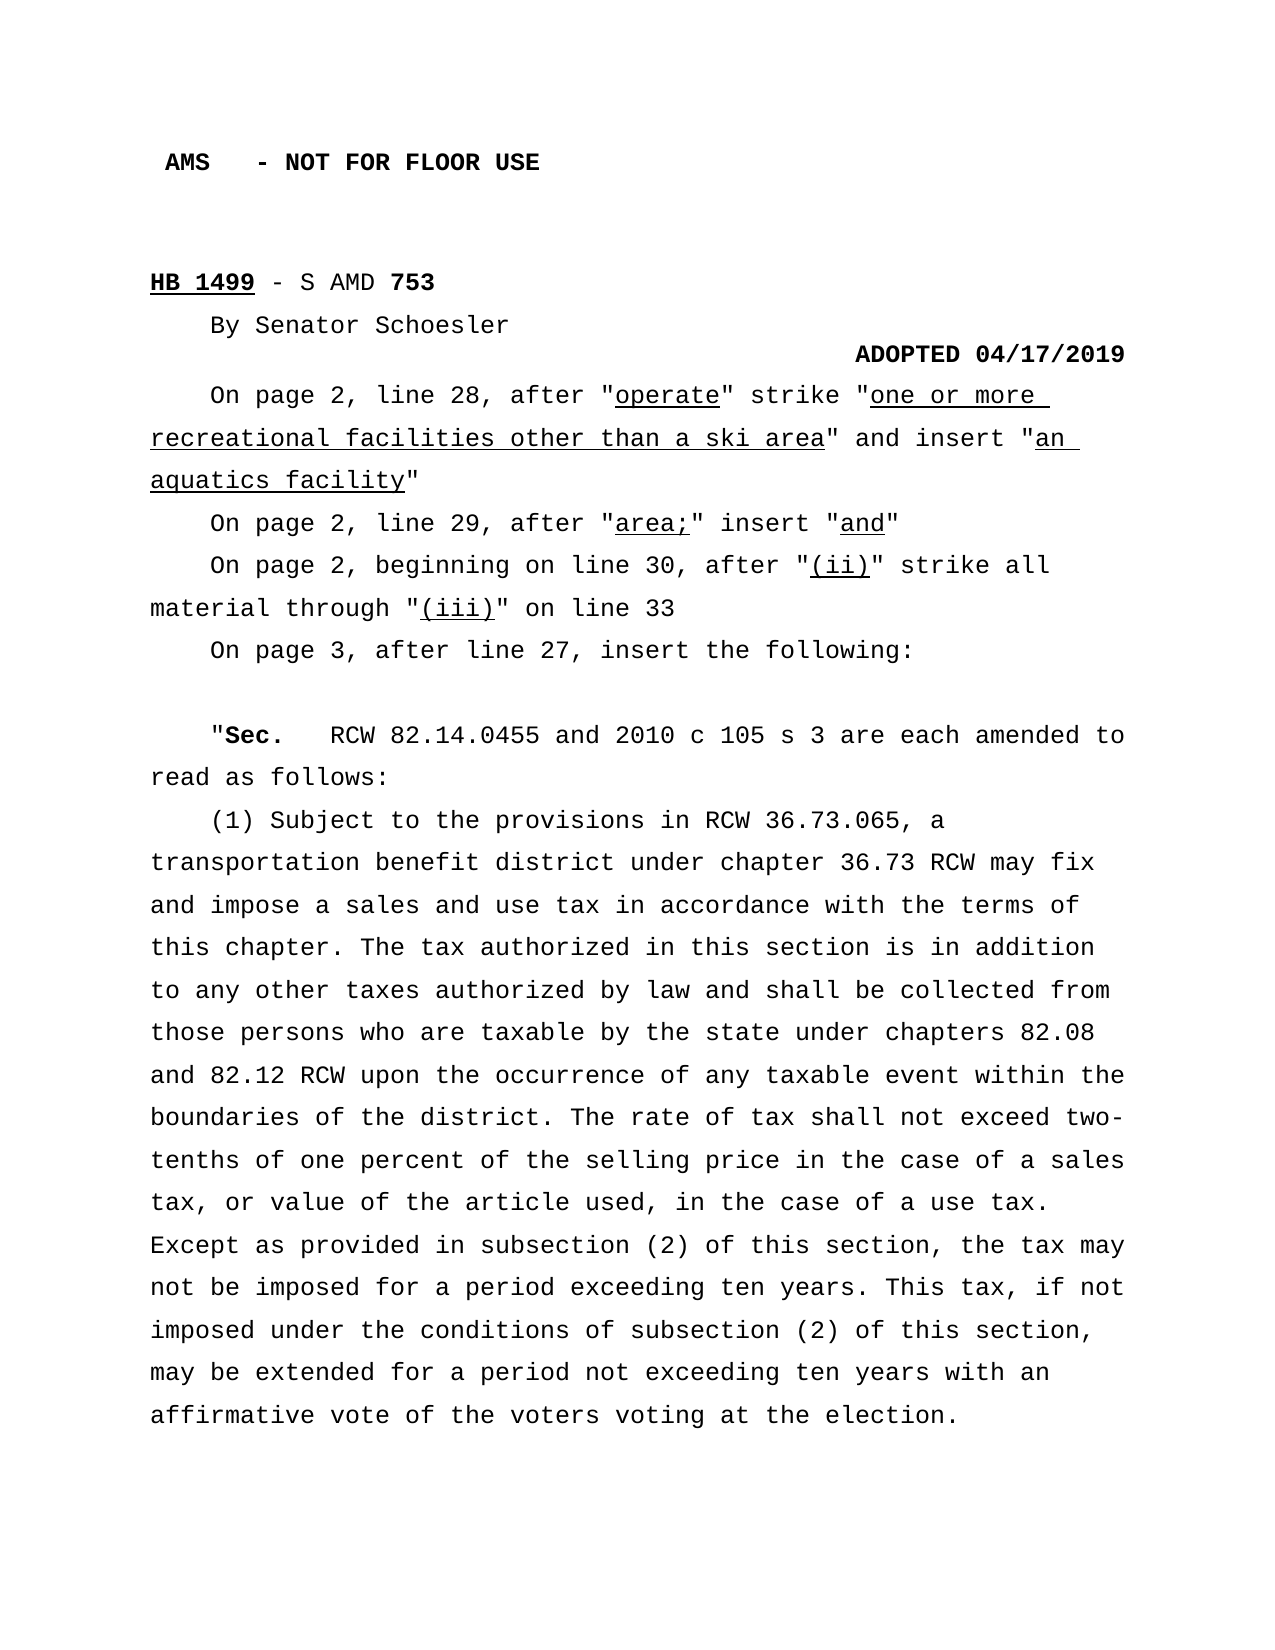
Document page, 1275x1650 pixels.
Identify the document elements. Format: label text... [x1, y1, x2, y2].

text On page 2, line 28, after "operate" strike "one or more recreational facilities other than a ski area" and insert "an aquatics facility" [150, 370, 1125, 497]
text "Sec. RCW 82.14.0455 and 2010 c 105 s 3 are each amended to read as follows: [150, 709, 1125, 794]
text ADOPTED 04/17/2019 [150, 342, 1125, 370]
text HB 1499 - S AMD 753 [150, 257, 1125, 299]
text On page 3, after line 27, insert the following: [150, 625, 1125, 667]
text (1) Subject to the provisions in RCW 36.73.065, a transportation benefit district under chapter 36.73 RCW may fix and impose a sales and use tax in accordance with the terms of this chapter. The tax authorized in this section is in addition to any other taxes authorized by law and shall be collected from those persons who are taxable by the state under chapters 82.08 and 82.12 RCW upon the occurrence of any taxable event within the boundaries of the district. The rate of tax shall not exceed two-tenths of one percent of the selling price in the case of a sales tax, or value of the article used, in the case of a use tax. Except as provided in subsection (2) of this section, the tax may not be imposed for a period exceeding ten years. This tax, if not imposed under the conditions of subsection (2) of this section, may be extended for a period not exceeding ten years with an affirmative vote of the voters voting at the election. [150, 794, 1125, 1432]
text AMS - NOT FOR FLOOR USE [150, 150, 1125, 178]
text On page 2, beginning on line 30, after "(ii)" strike all material through "(iii)" on line 33 [150, 540, 1125, 625]
text On page 2, line 29, after "area;" insert "and" [150, 497, 1125, 540]
text By Senator Schoesler [150, 299, 1125, 342]
